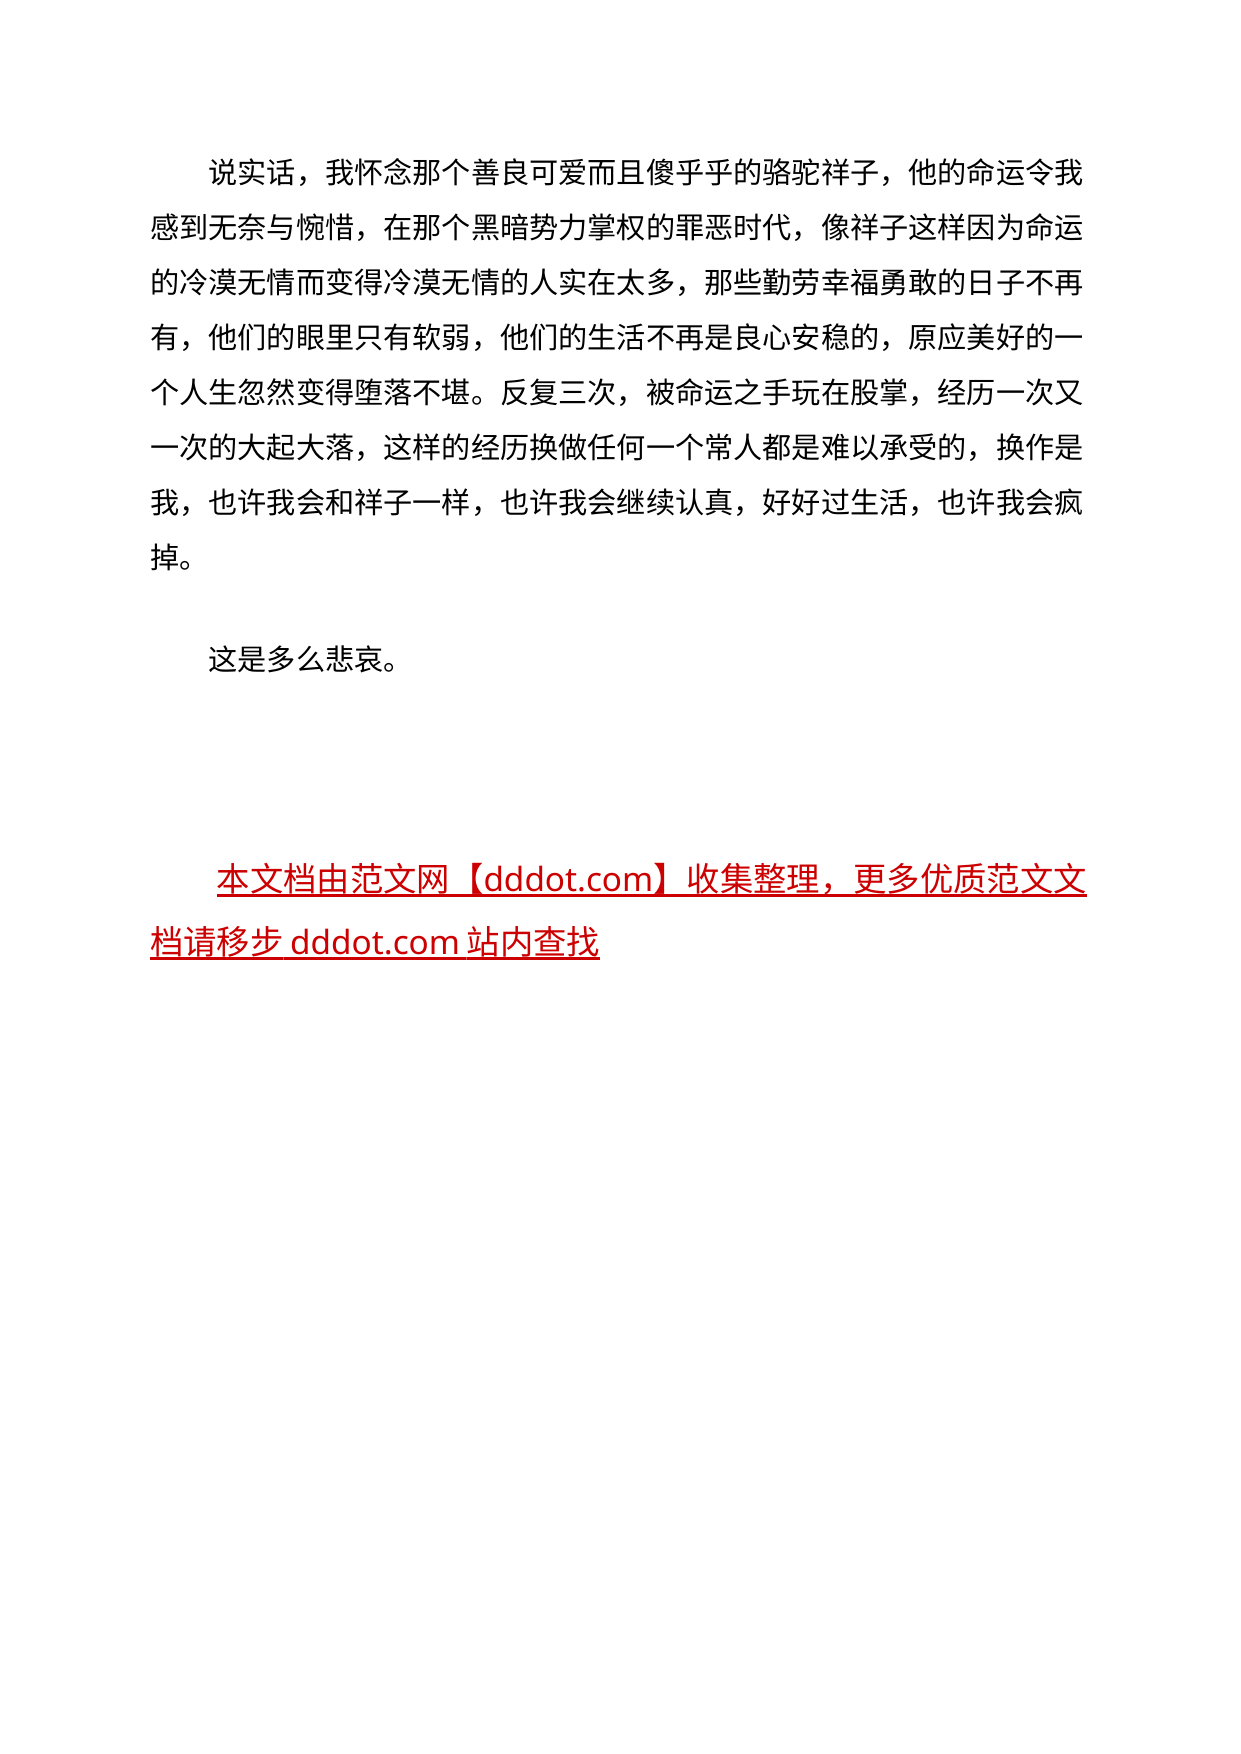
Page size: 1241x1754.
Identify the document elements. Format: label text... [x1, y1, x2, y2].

text 这是多么悲哀。 [150, 636, 1090, 678]
text 本文档由范文网【dddot.com】收集整理，更多优质范文文档请移步dddot.com站内查找 [150, 853, 1090, 964]
text 说实话，我怀念那个善良可爱而且傻乎乎的骆驼祥子，他的命运令我感到无奈与惋惜，在那个黑暗势力掌权的罪恶时代，像祥子这样因为命运的冷漠无情而变得冷漠无情的人实在太多，那些勤劳幸福勇敢的日子不再有，他们的眼里只有软弱，他们的生活不再是良心安稳的，原应美好的一个人生忽然变得堕落不堪。反复三次，被命运之手玩在股掌，经历一次又一次的大起大落，这样的经历换做任何一个常人都是难以承受的，换作是我，也许我会和祥子一样，也许我会继续认真，好好过生活，也许我会疯掉。 [150, 150, 1090, 577]
